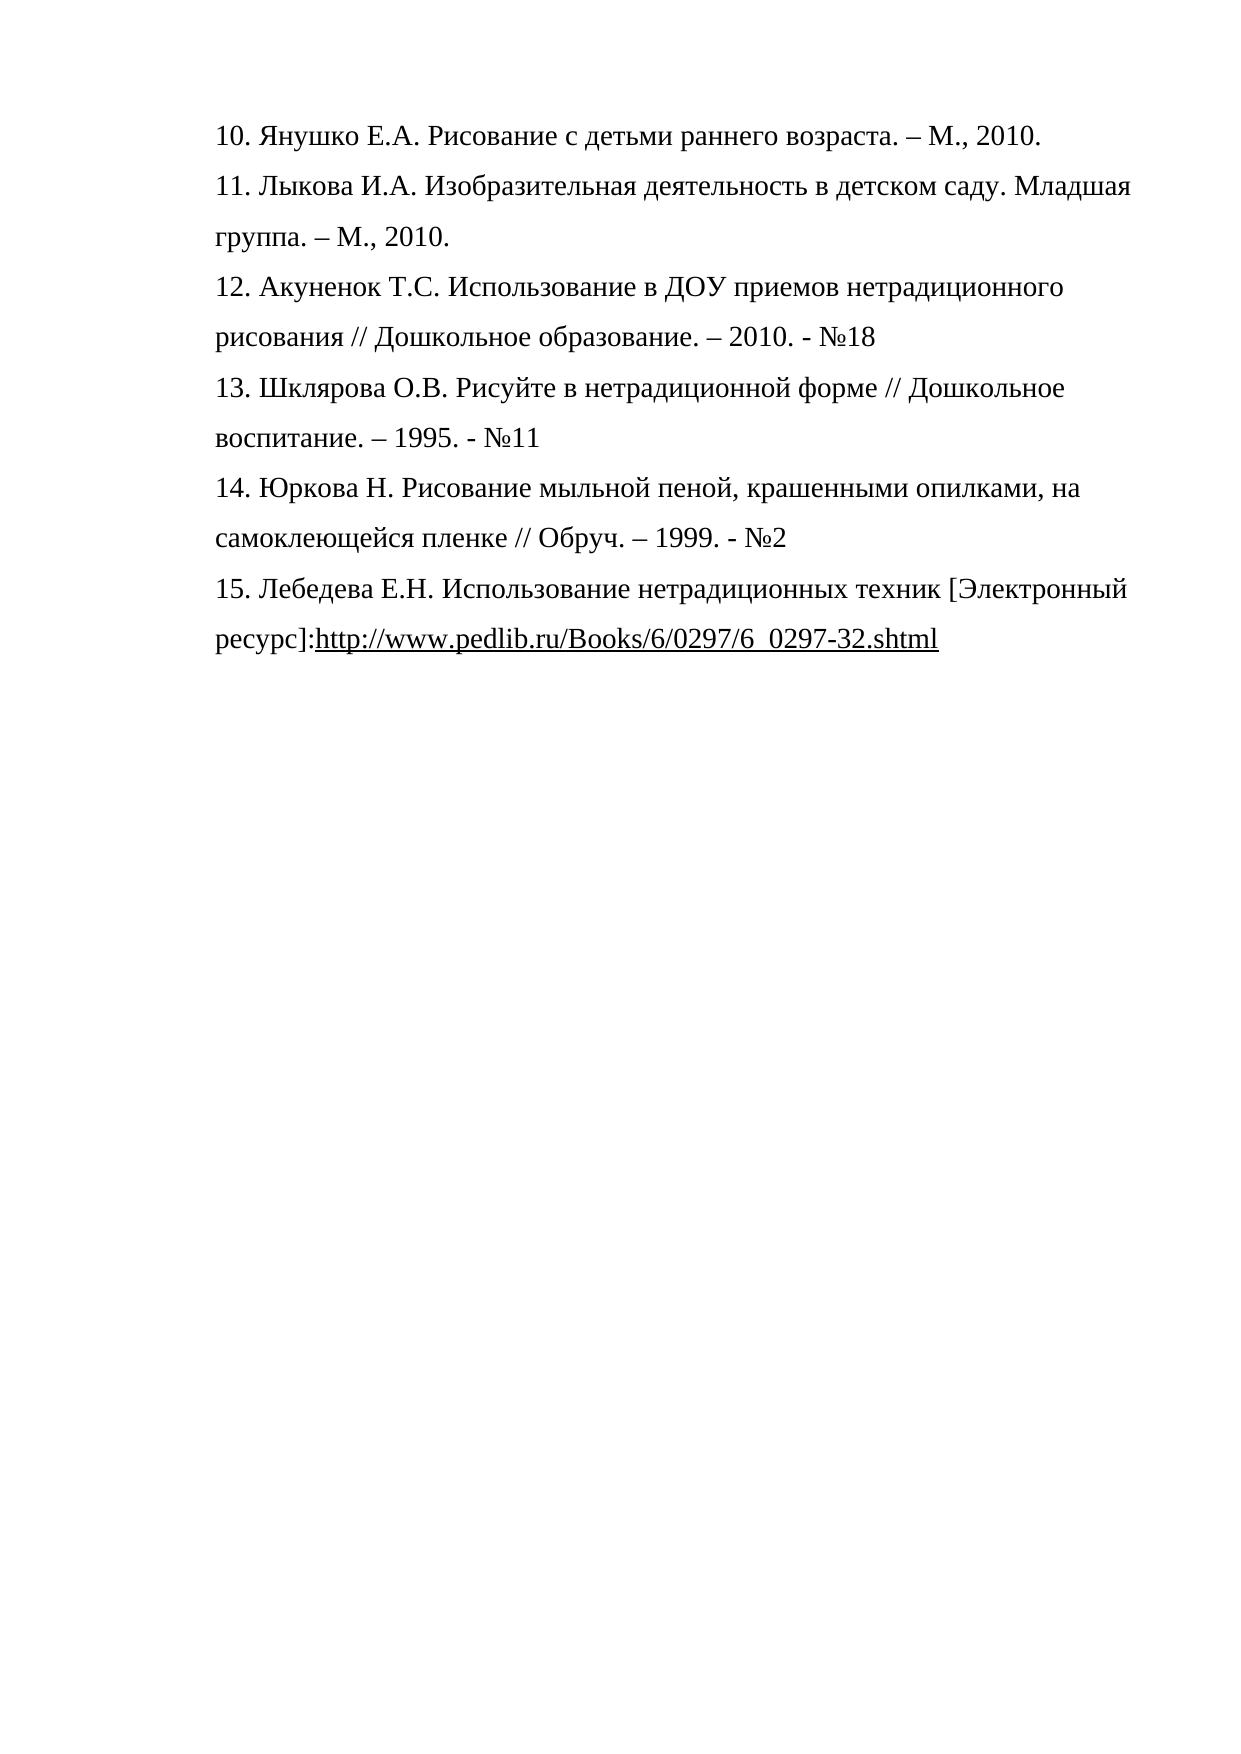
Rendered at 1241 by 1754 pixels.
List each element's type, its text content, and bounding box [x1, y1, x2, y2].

text 10. Янушко Е.А. Рисование с детьми раннего возраста. – М., 2010. [215, 118, 1152, 152]
text 15. Лебедева Е.Н. Использование нетрадиционных техник [Электронный ресурс]:http://www.pedlib.ru/Books/6/0297/6_0297-32.shtml [215, 571, 1152, 655]
text 13. Шклярова О.В. Рисуйте в нетрадиционной форме // Дошкольное воспитание. – 1995. - №11 [215, 370, 1152, 453]
text 11. Лыкова И.А. Изобразительная деятельность в детском саду. Младшая группа. – М., 2010. [215, 168, 1152, 252]
text 14. Юркова Н. Рисование мыльной пеной, крашенными опилками, на самоклеющейся пленке // Обруч. – 1999. - №2 [215, 470, 1152, 554]
text 12. Акуненок Т.С. Использование в ДОУ приемов нетрадиционного рисования // Дошкольное образование. – 2010. - №18 [215, 269, 1152, 353]
